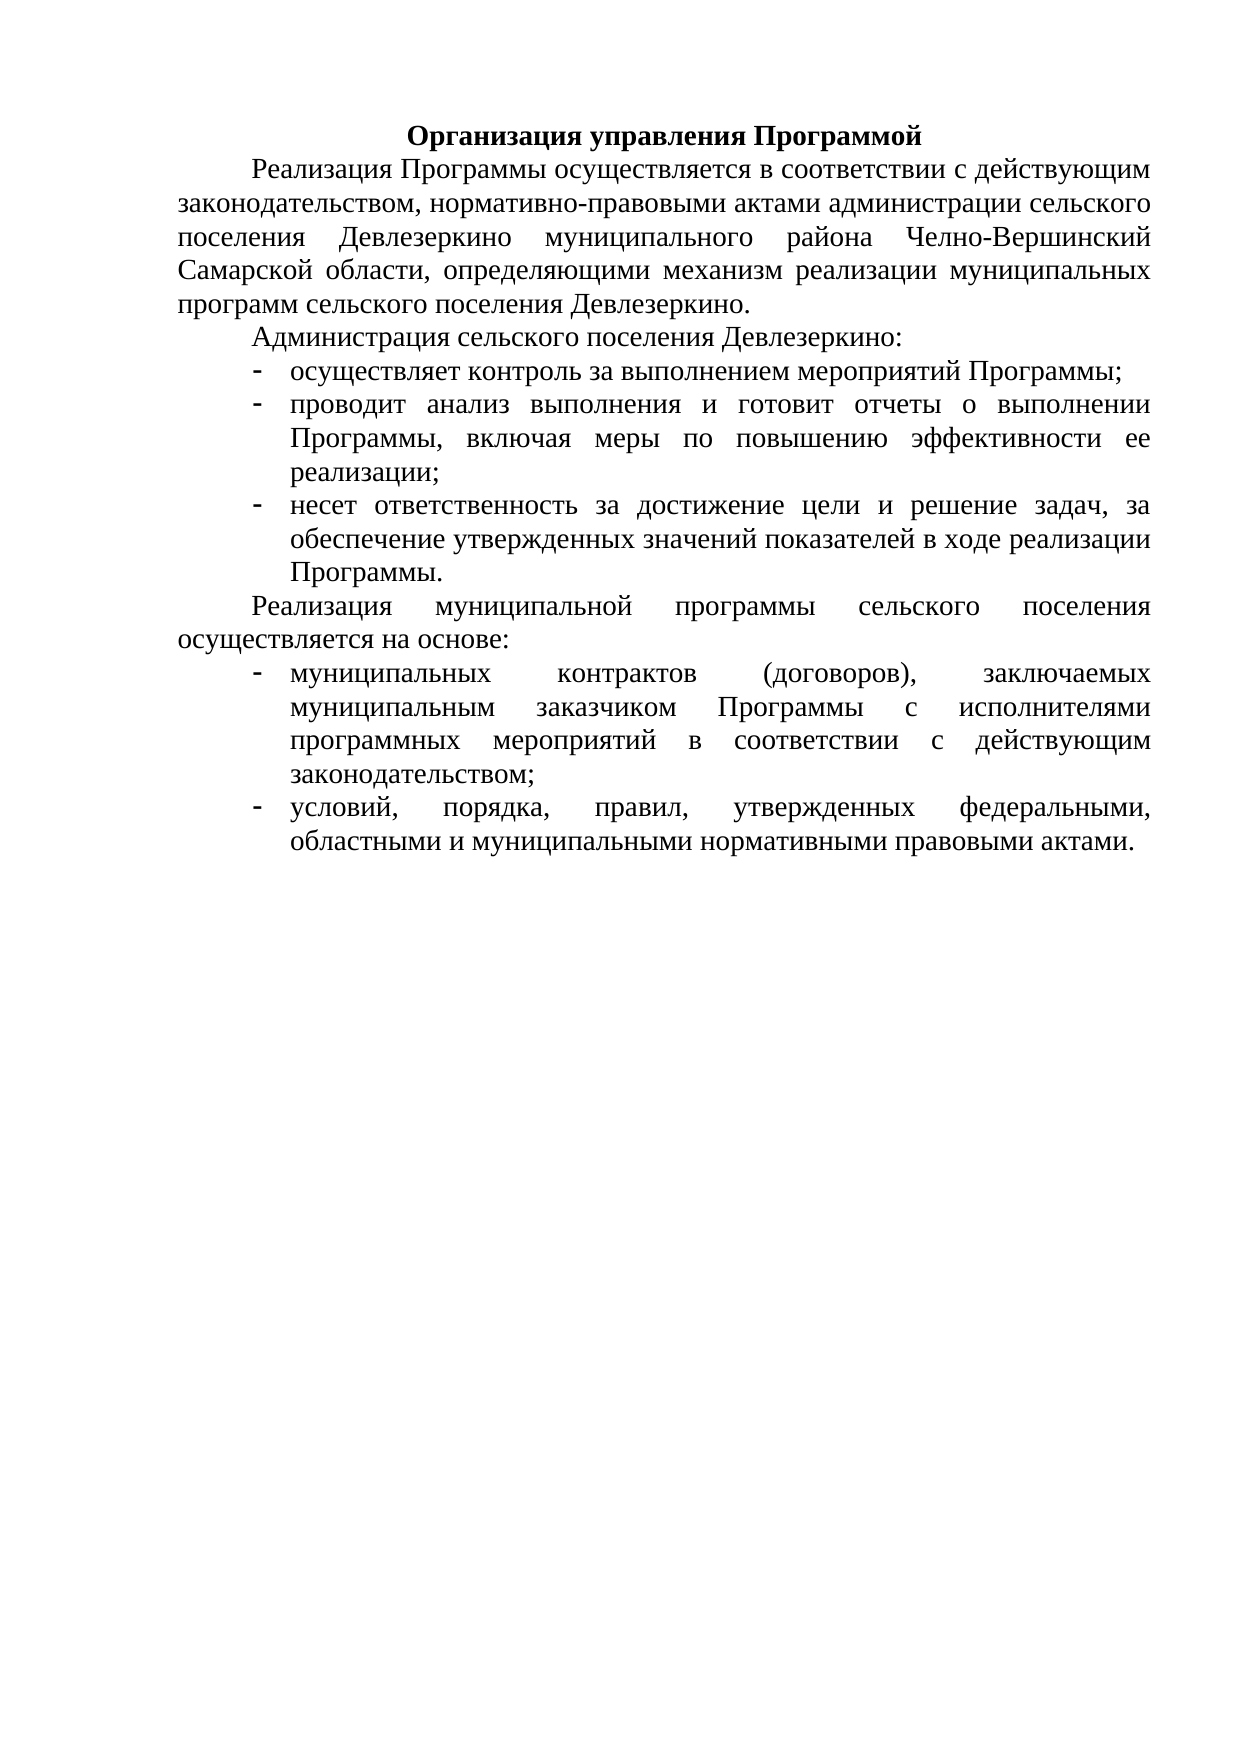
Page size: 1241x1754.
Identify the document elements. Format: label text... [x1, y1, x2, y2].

text Администрация сельского поселения Девлезеркино: [177, 319, 1152, 353]
text Организация управления Программой [177, 118, 1152, 152]
list условий, порядка, правил, утвержденных федеральными, областными и муниципальными нормативными правовыми актами. [252, 789, 1152, 857]
list несет ответственность за достижение цели и решение задач, за обеспечение утвержденных значений показателей в ходе реализации Программы. [252, 487, 1152, 588]
list осуществляет контроль за выполнением мероприятий Программы; [252, 353, 1152, 387]
list проводит анализ выполнения и готовит отчеты о выполнении Программы, включая меры по повышению эффективности ее реализации; [252, 387, 1152, 487]
text Реализация муниципальной программы сельского поселения осуществляется на основе: [177, 588, 1152, 655]
text Реализация Программы осуществляется в соответствии с действующим законодательством, нормативно-правовыми актами администрации сельского поселения Девлезеркино муниципального района Челно-Вершинский Самарской области, определяющими механизм реализации муниципальных программ сельского поселения Девлезеркино. [177, 152, 1152, 319]
list муниципальных контрактов (договоров), заключаемых муниципальным заказчиком Программы с исполнителями программных мероприятий в соответствии с действующим законодательством; [252, 655, 1152, 789]
